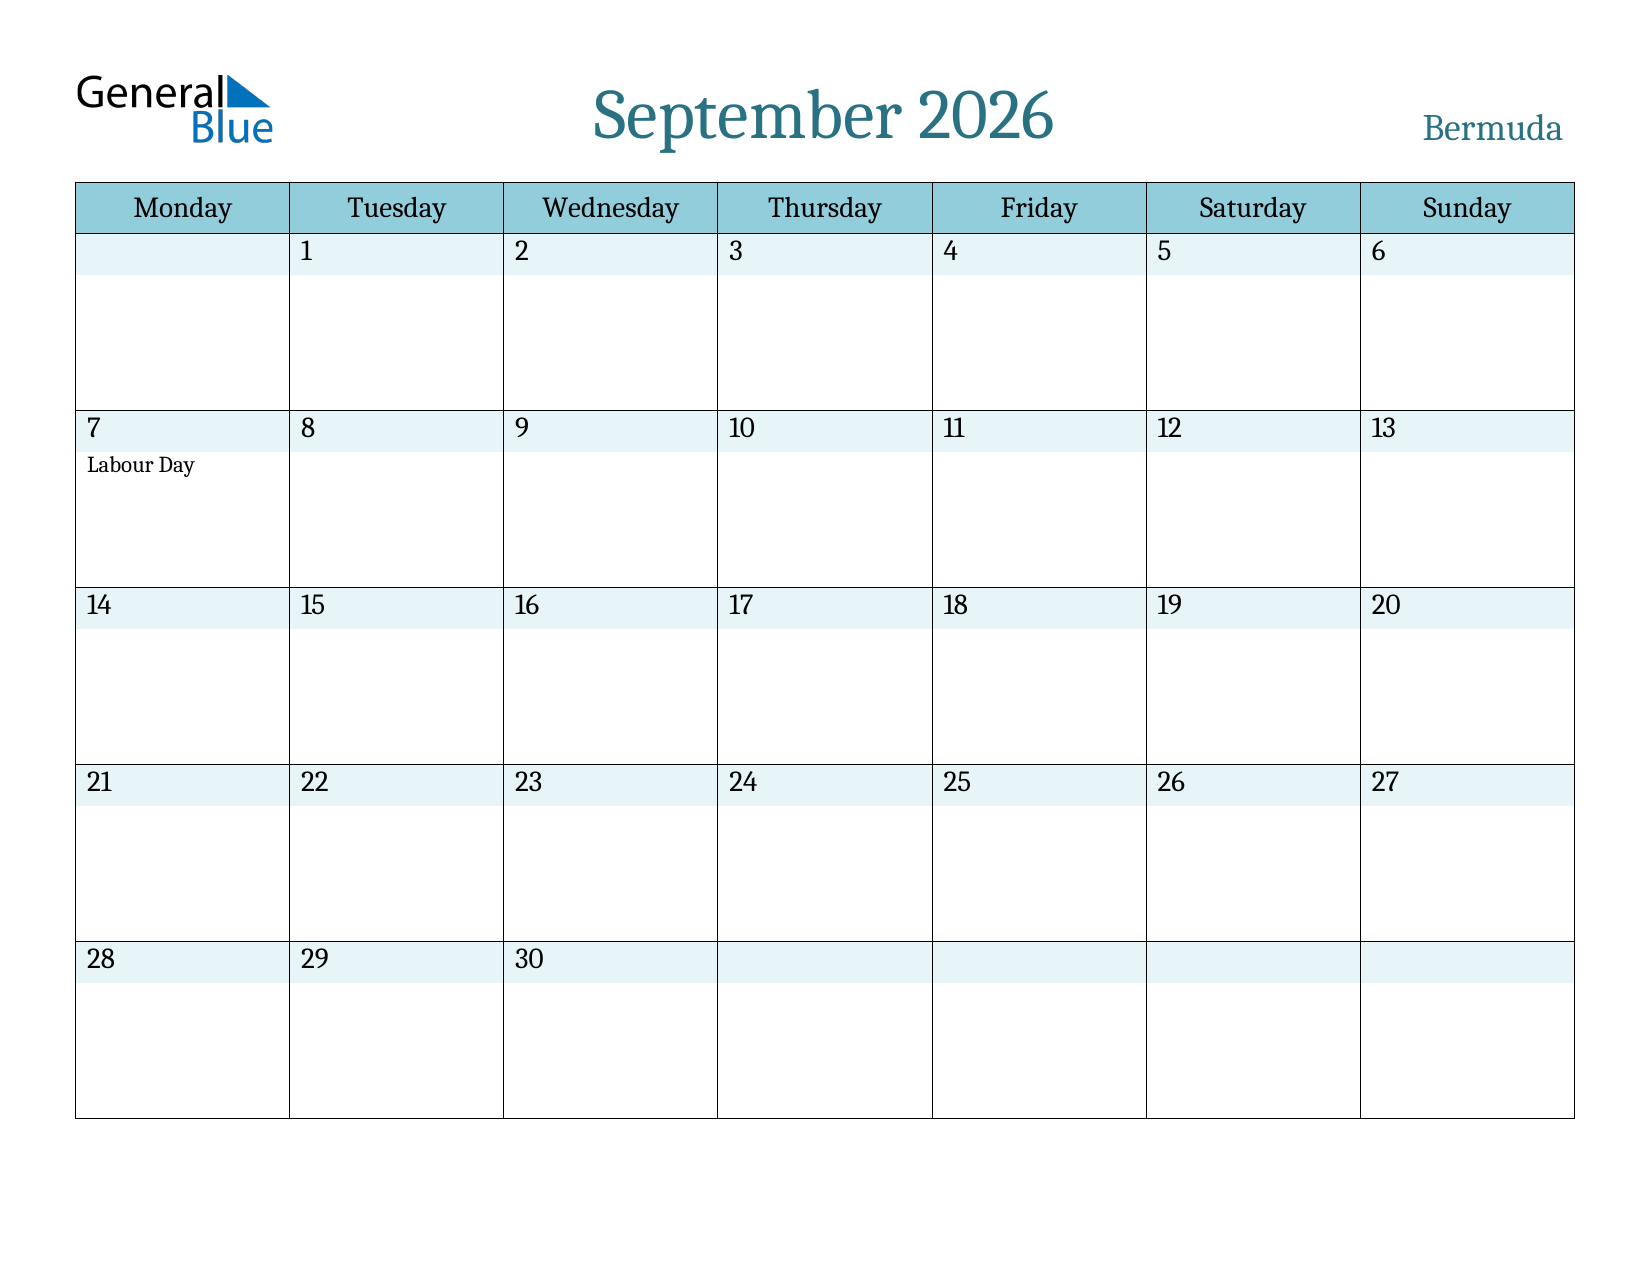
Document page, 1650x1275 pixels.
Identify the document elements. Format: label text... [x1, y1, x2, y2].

table_cell 13 [1361, 411, 1574, 452]
table_cell 20 [1361, 588, 1574, 629]
table_cell [76, 234, 289, 275]
table_cell [1361, 806, 1574, 941]
table_cell [290, 629, 503, 764]
table_cell [290, 452, 503, 587]
table_cell 11 [933, 411, 1146, 452]
table_cell [1147, 942, 1360, 983]
table_cell 7 [76, 411, 289, 452]
table_cell [504, 983, 717, 1118]
table_cell 21 [76, 765, 289, 806]
table_cell [718, 629, 932, 764]
table_cell [1361, 629, 1574, 764]
table_cell [76, 275, 289, 410]
table_cell [1147, 983, 1360, 1118]
table_header September 2026 [504, 75, 1146, 182]
table_cell 2 [504, 234, 717, 275]
table_cell 27 [1361, 765, 1574, 806]
table_cell 1 [290, 234, 503, 275]
table_cell [1361, 942, 1574, 983]
table_cell [718, 806, 932, 941]
table_cell [933, 275, 1146, 410]
table_cell [76, 806, 289, 941]
table_cell [290, 983, 503, 1118]
table_cell [76, 983, 289, 1118]
table_cell 5 [1147, 234, 1360, 275]
table_cell [290, 806, 503, 941]
table_cell 16 [504, 588, 717, 629]
table_cell [504, 629, 717, 764]
table_header [76, 75, 503, 182]
table_header Bermuda [1146, 75, 1574, 182]
table_cell 22 [290, 765, 503, 806]
table_cell 25 [933, 765, 1146, 806]
table_cell [933, 452, 1146, 587]
table_cell 10 [718, 411, 932, 452]
table_cell 15 [290, 588, 503, 629]
table_cell [1361, 452, 1574, 587]
table_cell [504, 806, 717, 941]
table_cell 6 [1361, 234, 1574, 275]
table_cell [1361, 983, 1574, 1118]
picture [77, 75, 273, 143]
table_cell 30 [504, 942, 717, 983]
table_cell Sunday [1361, 183, 1574, 233]
table_cell [718, 942, 932, 983]
table_cell [718, 275, 932, 410]
table_cell 26 [1147, 765, 1360, 806]
table_cell 12 [1147, 411, 1360, 452]
table_cell [1147, 629, 1360, 764]
table_cell [933, 942, 1146, 983]
table_cell 19 [1147, 588, 1360, 629]
table_cell Thursday [718, 183, 932, 233]
table_cell Monday [76, 183, 289, 233]
table_cell Friday [933, 183, 1146, 233]
table_cell 14 [76, 588, 289, 629]
table_cell [1147, 806, 1360, 941]
table_cell [933, 983, 1146, 1118]
table_cell [504, 452, 717, 587]
table_cell [933, 629, 1146, 764]
table_cell [718, 452, 932, 587]
table_cell 29 [290, 942, 503, 983]
table_cell 23 [504, 765, 717, 806]
table_cell [1147, 452, 1360, 587]
table_cell Saturday [1147, 183, 1360, 233]
table_cell [718, 983, 932, 1118]
table_cell [1361, 275, 1574, 410]
table_cell Tuesday [290, 183, 503, 233]
table_cell [76, 629, 289, 764]
table_cell Labour Day [76, 452, 289, 587]
table_cell [504, 275, 717, 410]
table_cell 3 [718, 234, 932, 275]
table_cell 9 [504, 411, 717, 452]
table_cell 8 [290, 411, 503, 452]
table_cell 17 [718, 588, 932, 629]
table_cell 4 [933, 234, 1146, 275]
table_cell 18 [933, 588, 1146, 629]
table_cell [290, 275, 503, 410]
table_cell [933, 806, 1146, 941]
table_cell Wednesday [504, 183, 717, 233]
table_cell 24 [718, 765, 932, 806]
table_cell 28 [76, 942, 289, 983]
table_cell [1147, 275, 1360, 410]
